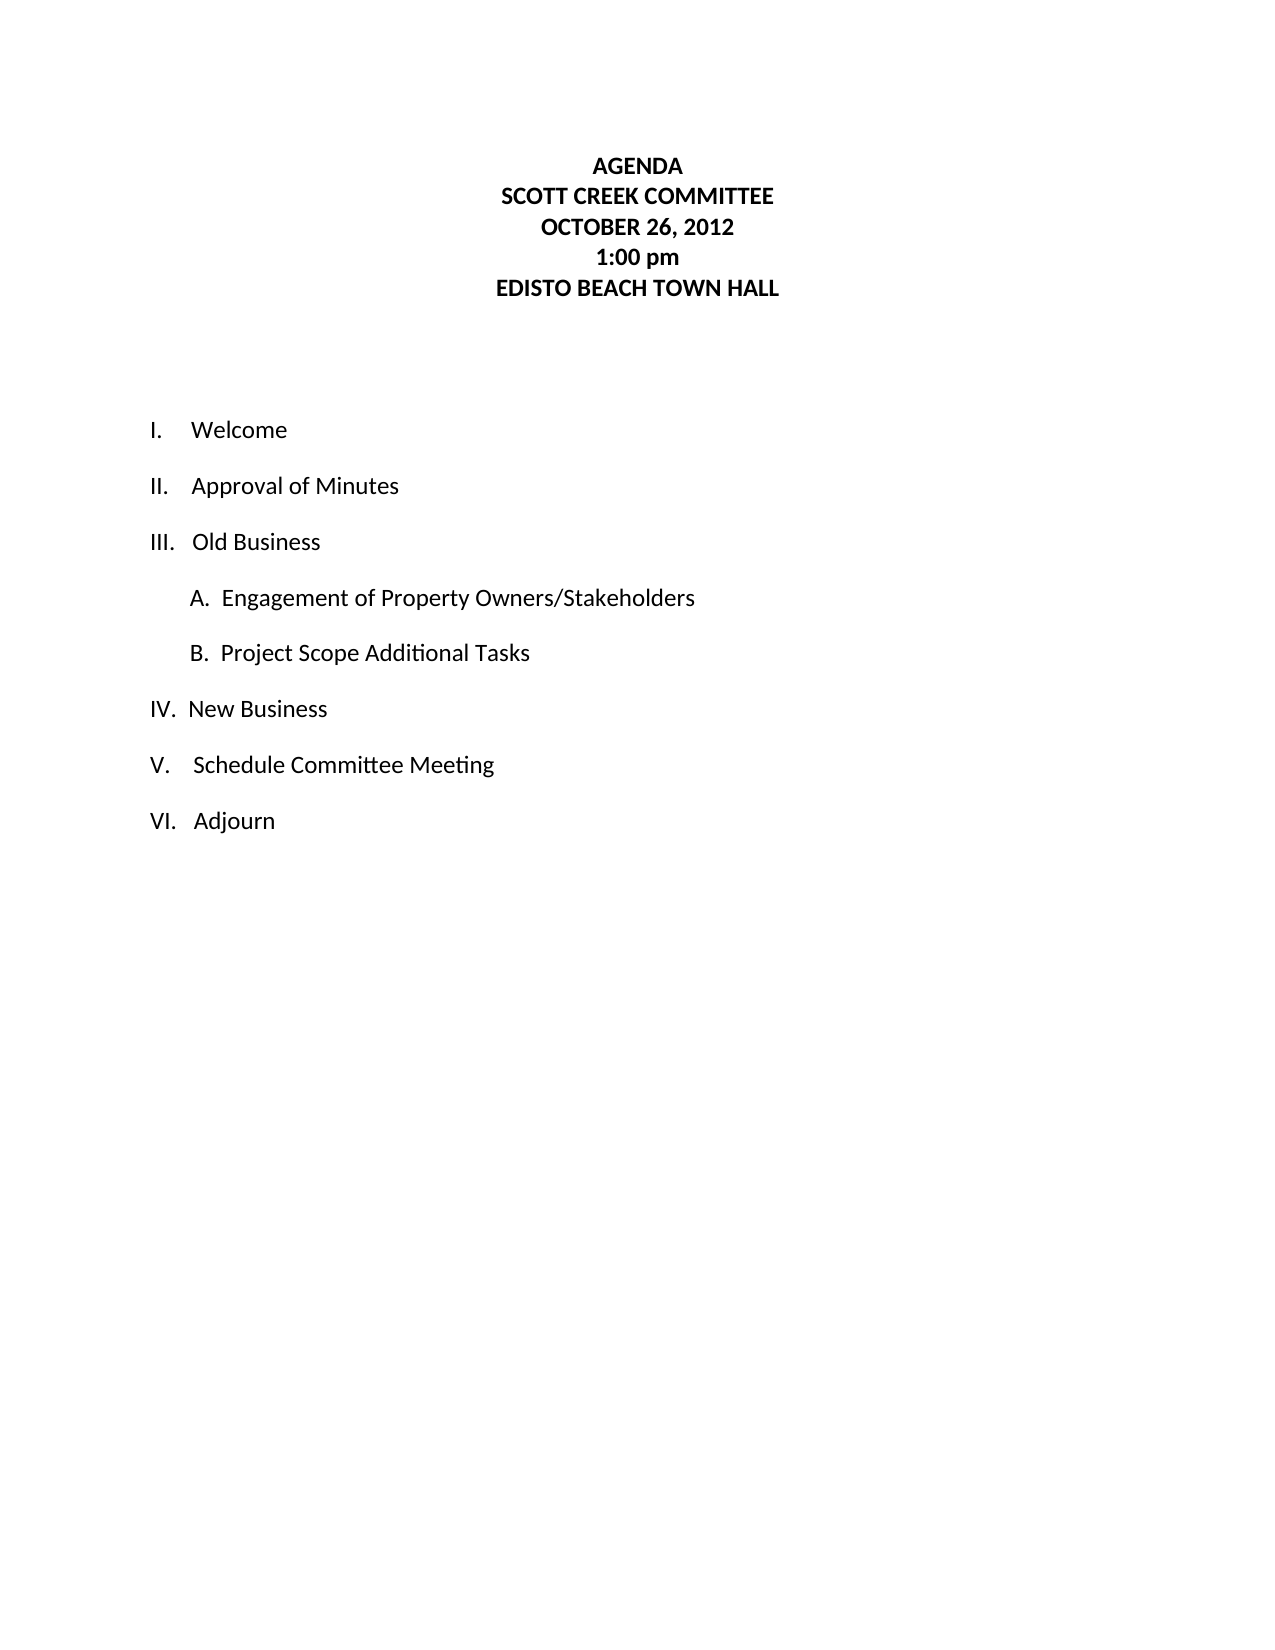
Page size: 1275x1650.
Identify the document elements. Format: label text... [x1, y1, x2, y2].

text A. Engagement of Property Owners/Stakeholders [150, 582, 1125, 612]
text 1:00 pm [150, 242, 1125, 272]
text EDISTO BEACH TOWN HALL [150, 272, 1125, 303]
text B. Project Scope Additional Tasks [150, 638, 1125, 668]
text I. Welcome [150, 414, 1125, 445]
text AGENDA [150, 150, 1125, 181]
text VI. Adjourn [150, 805, 1125, 836]
text SCOTT CREEK COMMITTEE [150, 181, 1125, 211]
text V. Schedule Committee Meeting [150, 749, 1125, 780]
text IV. New Business [150, 693, 1125, 724]
text III. Old Business [150, 526, 1125, 556]
text OCTOBER 26, 2012 [150, 211, 1125, 242]
text II. Approval of Minutes [150, 470, 1125, 501]
